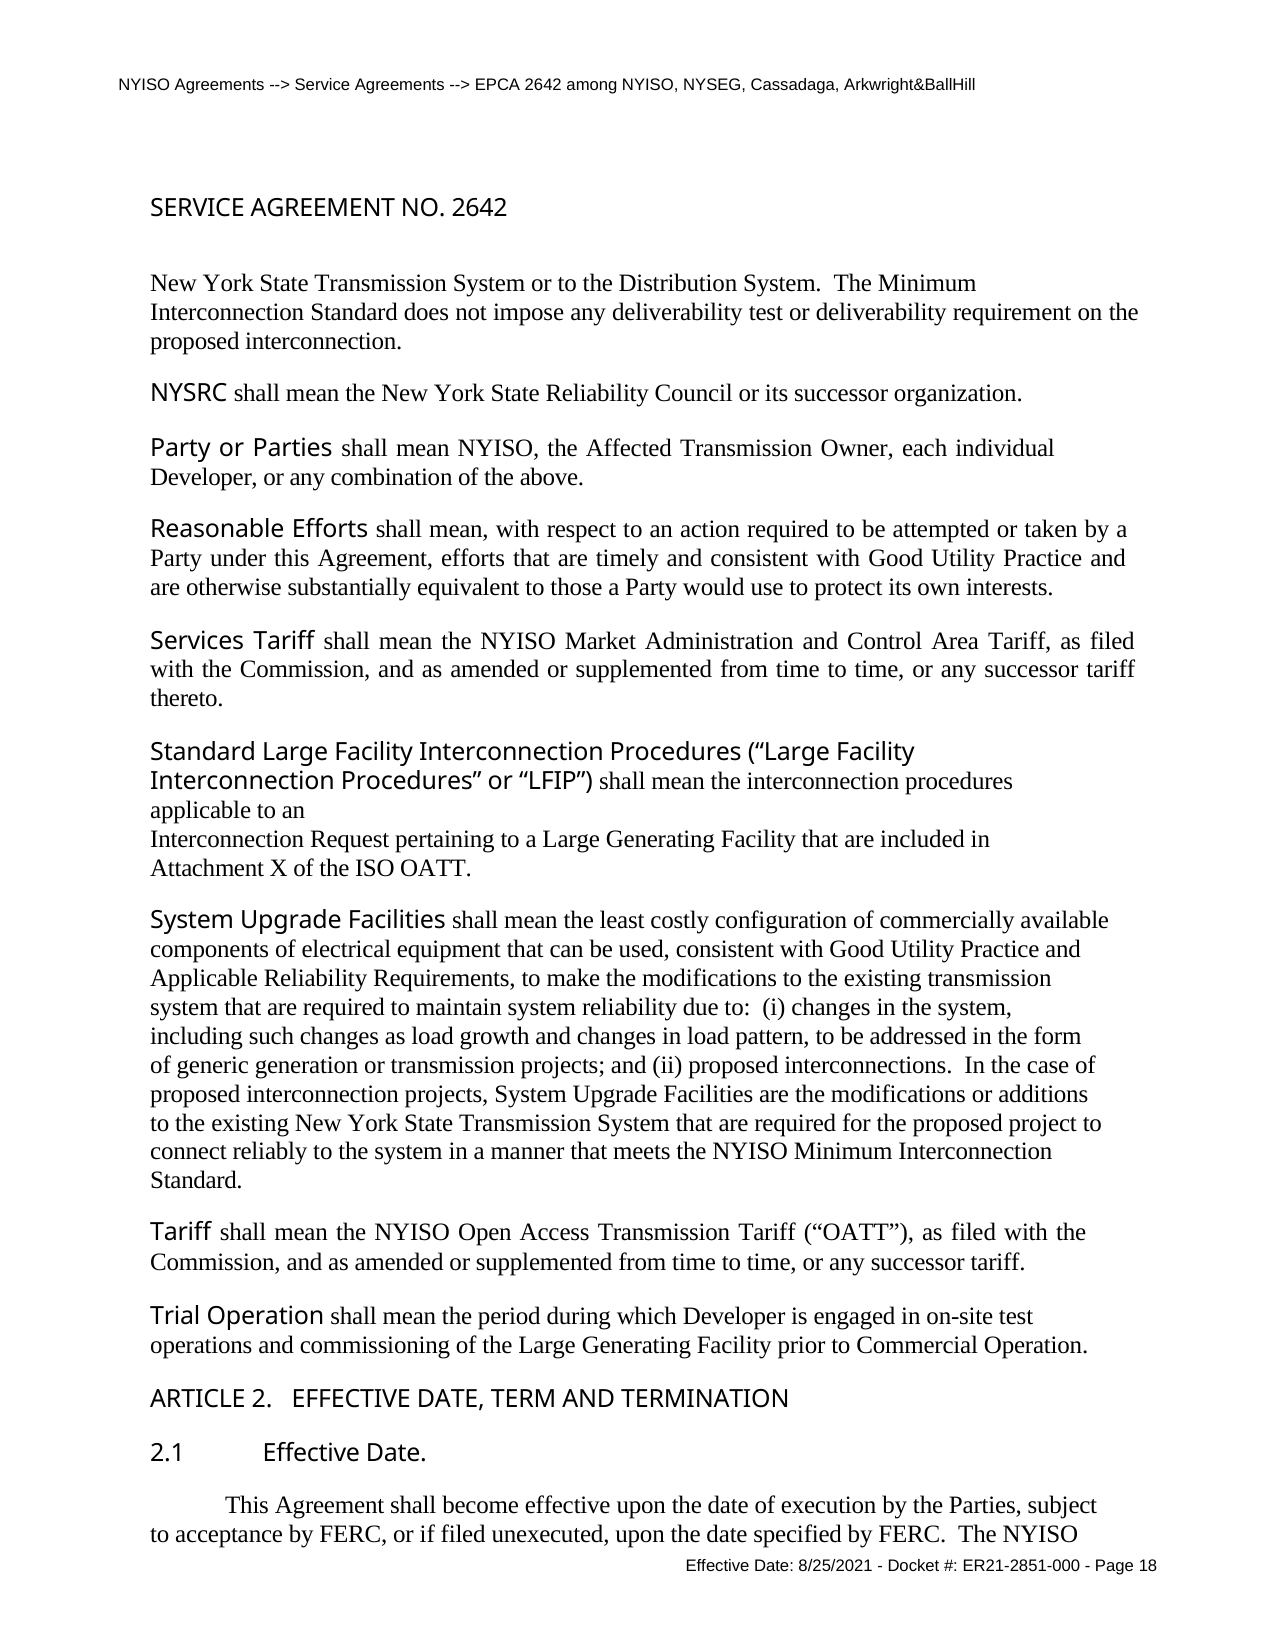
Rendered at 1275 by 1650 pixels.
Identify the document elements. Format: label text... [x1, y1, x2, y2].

text ARTICLE 2. EFFECTIVE DATE, TERM AND TERMINATION [150, 1384, 1275, 1413]
text 2.1 Effective Date. [150, 1439, 1275, 1467]
text System Upgrade Facilities shall mean the least costly configuration of commercially available components of electrical equipment that can be used, consistent with Good Utility Practice and Applicable Reliability Requirements, to make the modifications to the existing transmission system that are required to maintain system reliability due to: (i) changes in the system, including such changes as load growth and changes in load pattern, to be addressed in the form of generic generation or transmission projects; and (ii) proposed interconnections. In the case of proposed interconnection projects, System Upgrade Facilities are the modifications or additions to the existing New York State Transmission System that are required for the proposed project to connect reliably to the system in a manner that meets the NYISO Minimum Interconnection Standard. [150, 906, 1142, 1194]
text Standard Large Facility Interconnection Procedures (“Large Facility Interconnection Procedures” or “LFIP”) shall mean the interconnection procedures applicable to an Interconnection Request pertaining to a Large Generating Facility that are included in Attachment X of the ISO OATT. [150, 737, 1083, 883]
text SERVICE AGREEMENT NO. 2642 [150, 193, 1275, 222]
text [150, 1491, 1135, 1548]
text Trial Operation shall mean the period during which Developer is engaged in on-site test [150, 1301, 1275, 1330]
text operations and commissioning of the Large Generating Facility prior to Commercial Operation. [150, 1330, 1275, 1359]
text New York State Transmission System or to the Distribution System. The Minimum [150, 268, 1275, 297]
text Party or Parties shall mean NYISO, the Affected Transmission Owner, each individual Developer, or any combination of the above. [150, 433, 1055, 491]
text Services Tariff shall mean the NYISO Market Administration and Control Area Tariff, as filed with the Commission, and as amended or supplemented from time to time, or any successor tariff thereto. [150, 627, 1144, 712]
text NYSRC shall mean the New York State Reliability Council or its successor organization. [150, 379, 1275, 407]
text Reasonable Efforts shall mean, with respect to an action required to be attempted or taken by a Party under this Agreement, efforts that are timely and consistent with Good Utility Practice and are otherwise substantially equivalent to those a Party would use to protect its own interests. [150, 514, 1136, 601]
text Interconnection Standard does not impose any deliverability test or deliverability requirement on the proposed interconnection. [150, 297, 1138, 355]
text Tariff shall mean the NYISO Open Access Transmission Tariff (“OATT”), as filed with the Commission, and as amended or supplemented from time to time, or any successor tariff. [150, 1217, 1095, 1276]
